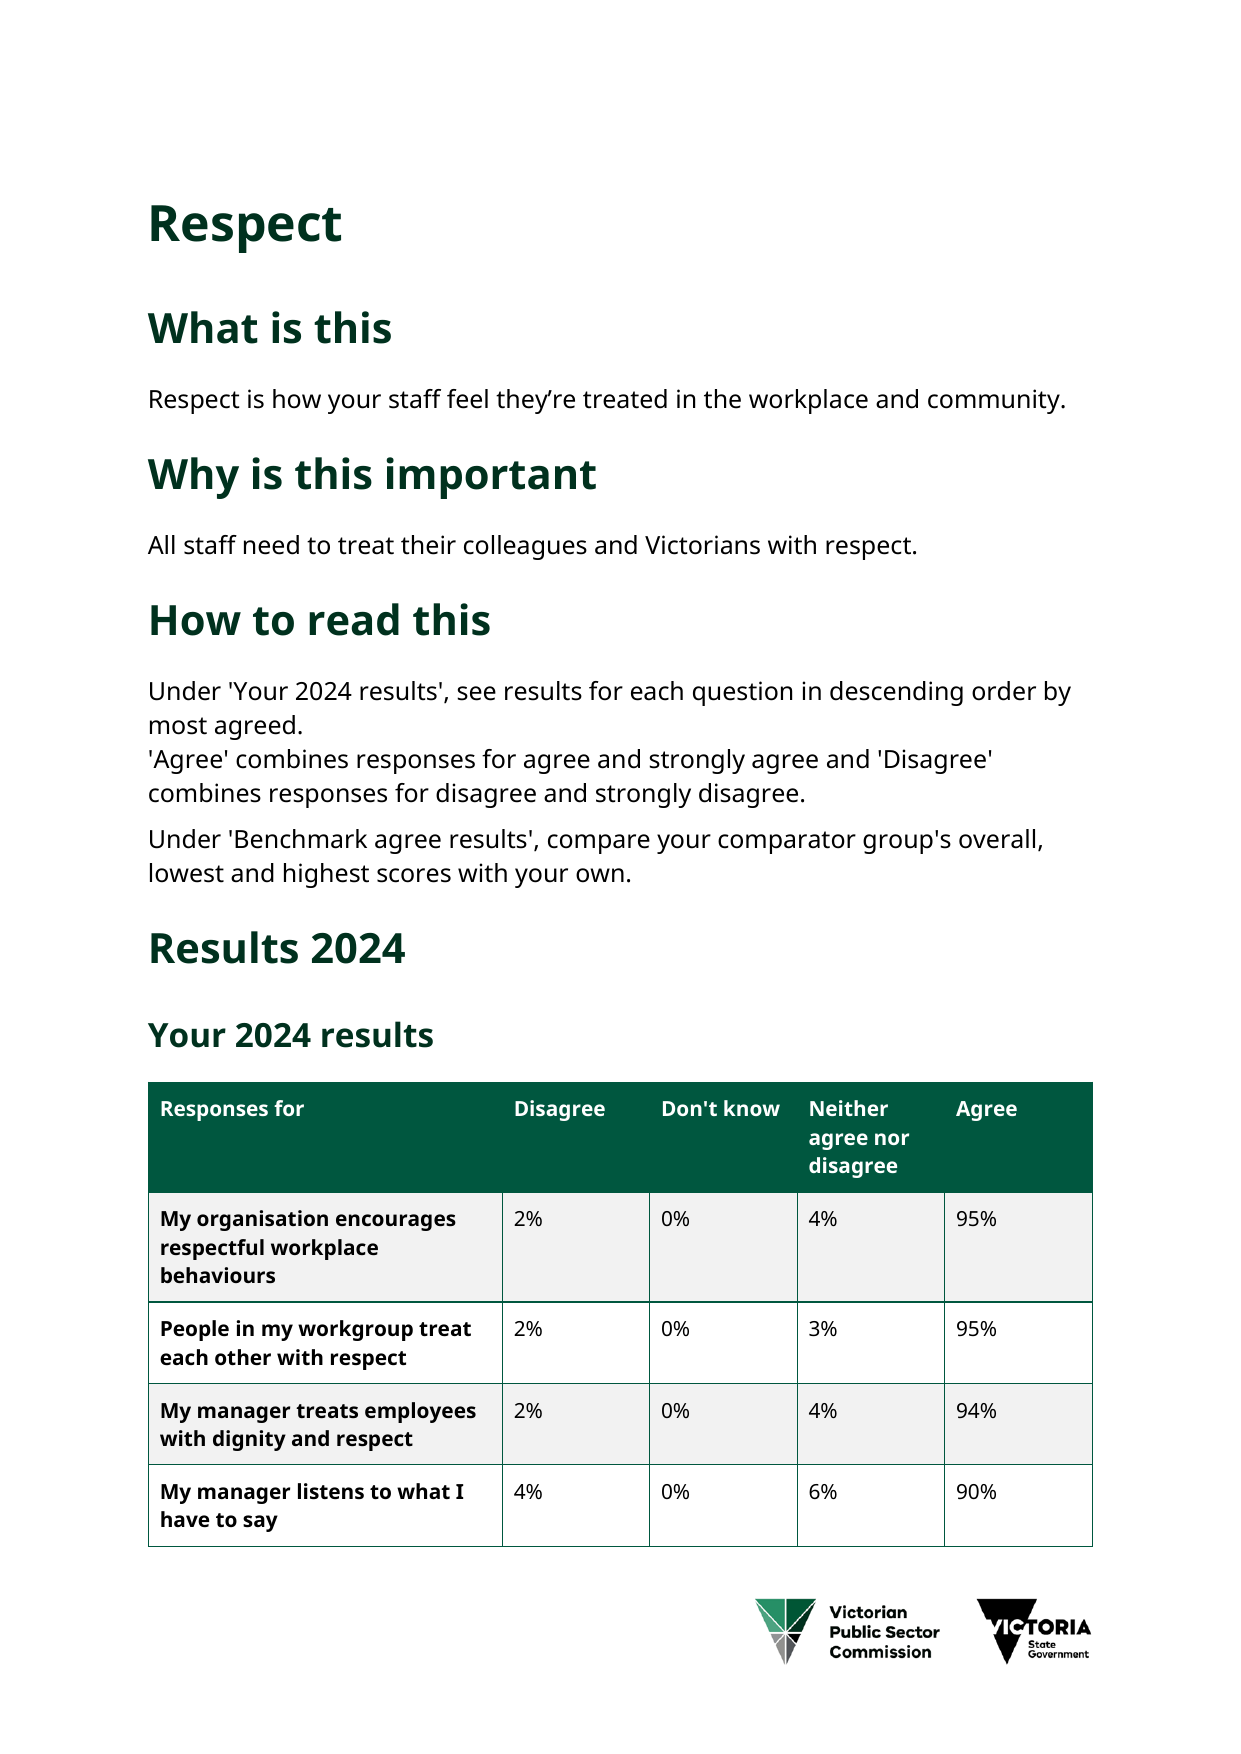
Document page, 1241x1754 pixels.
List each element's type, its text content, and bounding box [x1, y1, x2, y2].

text Under 'Your 2024 results', see results for each question in descending order by most agreed. 'Agree' combines responses for agree and strongly agree and 'Disagree' combines responses for disagree and strongly disagree. [148, 673, 1092, 809]
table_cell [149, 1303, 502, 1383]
subtitle Your 2024 results [148, 1012, 1092, 1058]
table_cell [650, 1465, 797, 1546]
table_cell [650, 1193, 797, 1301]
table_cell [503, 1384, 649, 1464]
text All staff need to treat their colleagues and Victorians with respect. [148, 527, 1092, 561]
subtitle Why is this important [148, 444, 1092, 501]
subtitle What is this [148, 299, 1092, 355]
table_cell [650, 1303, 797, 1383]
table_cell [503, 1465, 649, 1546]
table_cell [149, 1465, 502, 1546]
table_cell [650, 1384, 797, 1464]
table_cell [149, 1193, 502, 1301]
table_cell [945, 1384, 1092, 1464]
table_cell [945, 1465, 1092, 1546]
text Respect is how your staff feel they’re treated in the workplace and community. [148, 381, 1092, 415]
subtitle How to read this [148, 591, 1092, 647]
picture [754, 1598, 1093, 1666]
subtitle Results 2024 [148, 919, 1092, 976]
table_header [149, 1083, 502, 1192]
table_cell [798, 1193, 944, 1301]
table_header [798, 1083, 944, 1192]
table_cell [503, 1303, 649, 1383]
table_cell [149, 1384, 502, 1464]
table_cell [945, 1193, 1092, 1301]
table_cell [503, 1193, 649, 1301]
subtitle Respect [148, 188, 1092, 256]
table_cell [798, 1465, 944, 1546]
text Under 'Benchmark agree results', compare your comparator group's overall, lowest and highest scores with your own. [148, 822, 1092, 890]
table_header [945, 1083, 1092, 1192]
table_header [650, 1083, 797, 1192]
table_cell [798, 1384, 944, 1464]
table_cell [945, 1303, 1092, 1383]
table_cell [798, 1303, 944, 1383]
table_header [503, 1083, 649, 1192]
